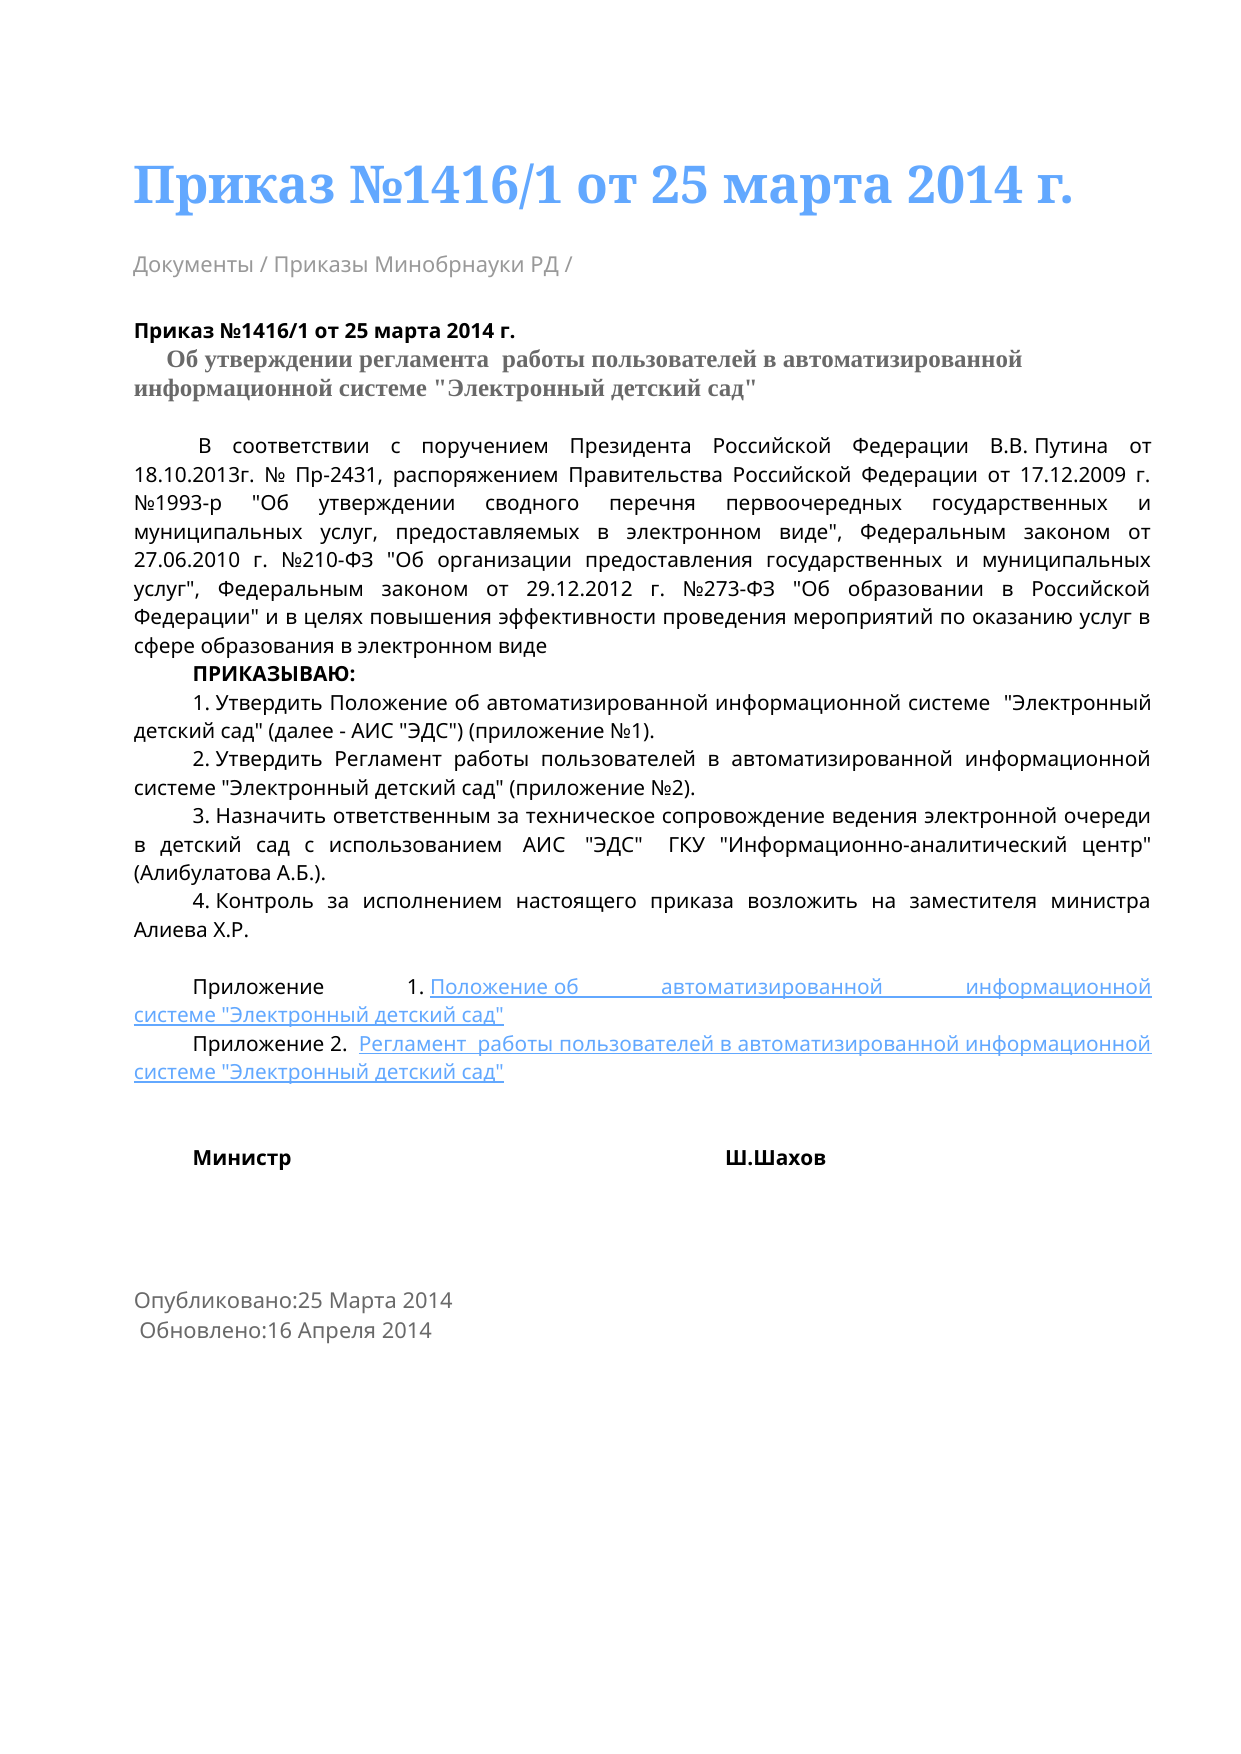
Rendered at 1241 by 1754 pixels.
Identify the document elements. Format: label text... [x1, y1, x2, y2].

text Документы / Приказы Минобрнауки РД / [133, 219, 1152, 278]
text Приказ №1416/1 от 25 марта 2014 г. [133, 148, 1152, 219]
table_header Приказ №1416/1 от 25 марта 2014 г. Об утверждении регламента работы пользователей в автоматизированной информационной системе "Электронный детский сад" В соответствии с поручением Президента Российской Федерации В.В. Путина от 18.10.2013г. № Пр-2431, распоряжением Правительства Российской Федерации от 17.12.2009 г. №1993-р "Об утверждении сводного перечня первоочередных государственных и муниципальных услуг, предоставляемых в электронном виде", Федеральным законом от 27.06.2010 г. №210-ФЗ "Об организации предоставления государственных и муниципальных услуг", Федеральным законом от 29.12.2012 г. №273-ФЗ "Об образовании в Российской Федерации" и в целях повышения эффективности проведения мероприятий по оказанию услуг в сфере образования в электронном виде ПРИКАЗЫВАЮ: 1. Утвердить Положение об автоматизированной информационной системе "Электронный детский сад" (далее - АИС "ЭДС") (приложение №1). 2. Утвердить Регламент работы пользователей в автоматизированной информационной системе "Электронный детский сад" (приложение №2). 3. Назначить ответственным за техническое сопровождение ведения электронной очереди в детский сад с использованием АИС "ЭДС" ГКУ "Информационно-аналитический центр" (Алибулатова А.Б.). 4. Контроль за исполнением настоящего приказа возложить на заместителя министра Алиева Х.Р. Приложение 1. Положение об автоматизированной информационной системе "Электронный детский сад" Приложение 2. Регламент работы пользователей в автоматизированной информационной системе "Электронный детский сад" Министр Ш.Шахов Опубликовано:25 Марта 2014 Обновлено:16 Апреля 2014 [134, 316, 1152, 1345]
